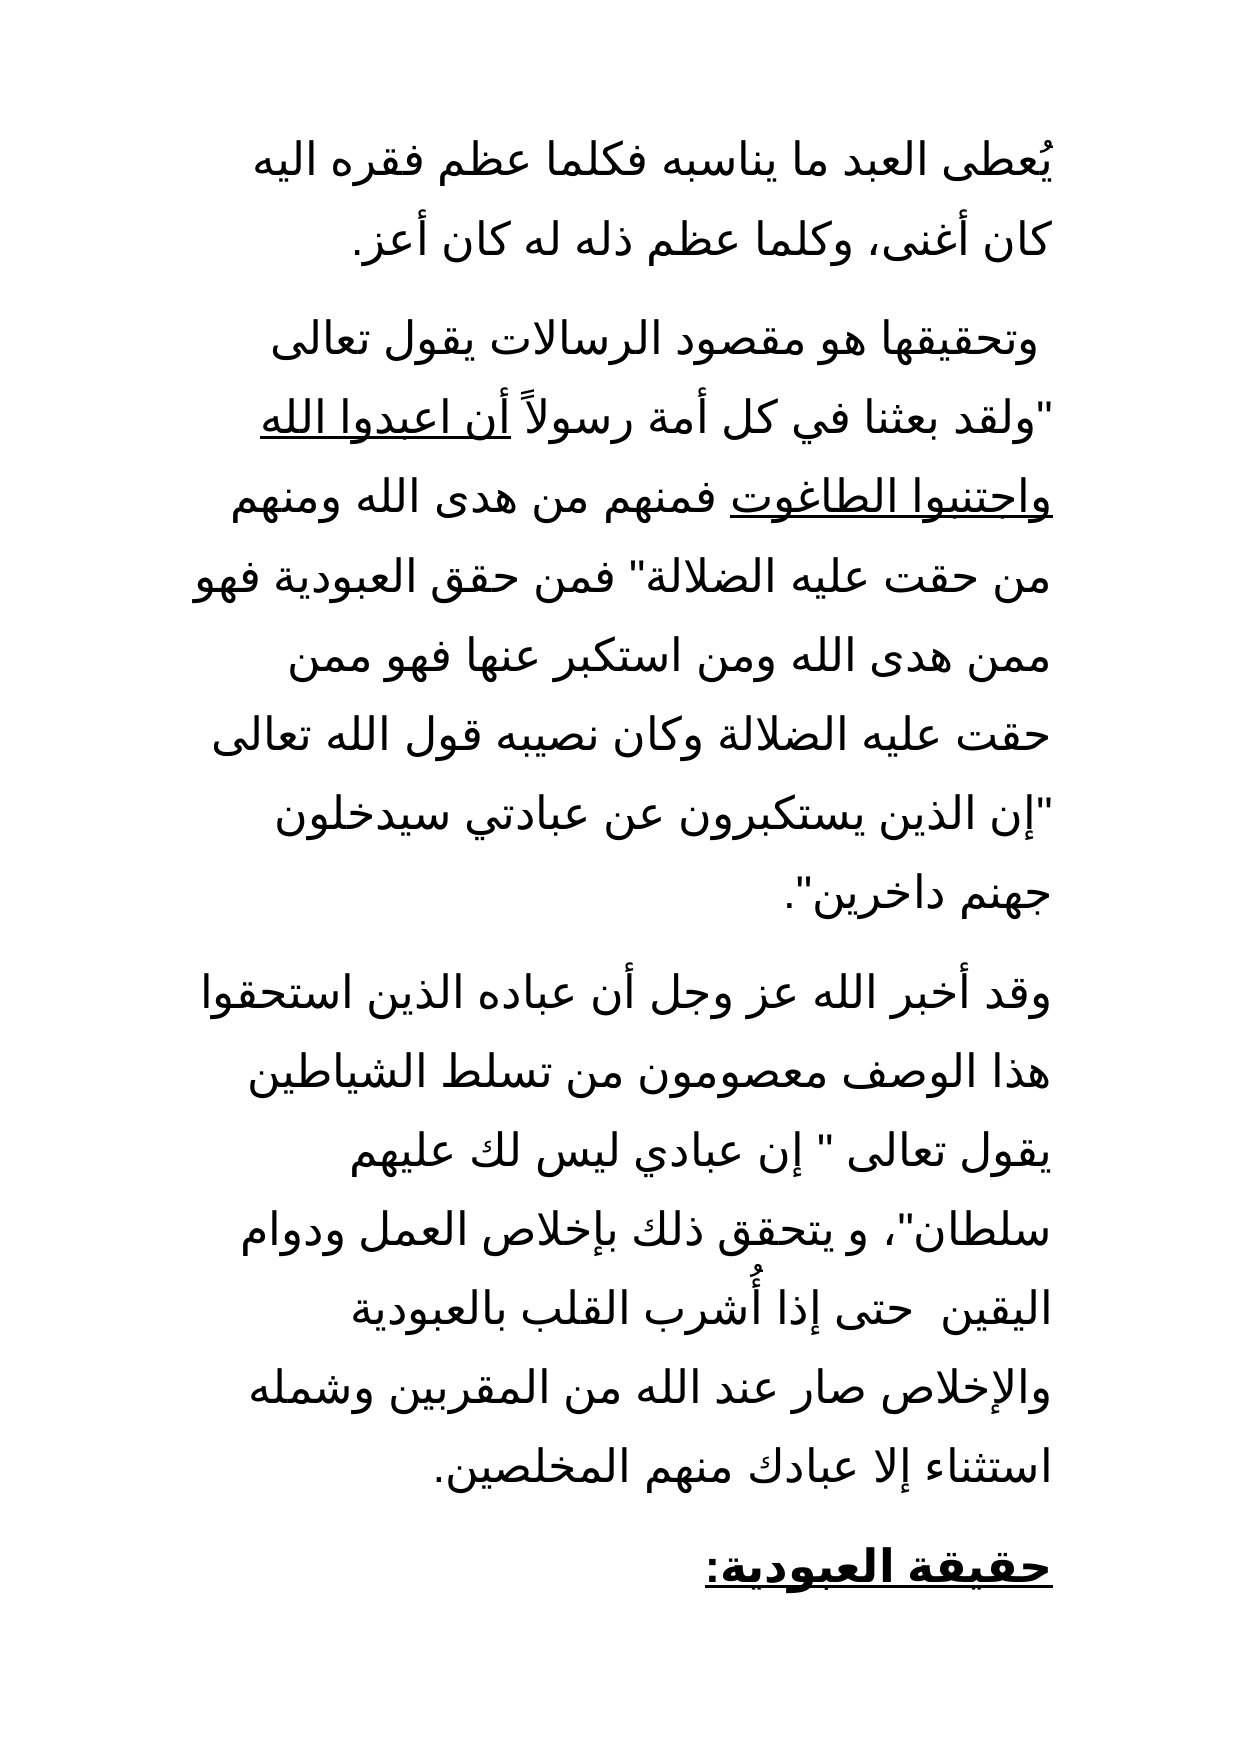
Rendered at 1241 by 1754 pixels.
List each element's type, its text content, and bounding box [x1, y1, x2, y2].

text وتحقيقها هو مقصود الرسالات يقول تعالى "ولقد بعثنا في كل أمة رسولاً أن اعبدوا الله واجتنبوا الطاغوت فمنهم من هدى الله ومنهم من حقت عليه الضلالة" فمن حقق العبودية فهو ممن هدى الله ومن استكبر عنها فهو ممن حقت عليه الضلالة وكان نصيبه قول الله تعالى "إن الذين يستكبرون عن عبادتي سيدخلون جهنم داخرين". [187, 312, 1053, 918]
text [187, 133, 1053, 265]
text حقيقة العبودية: [187, 1539, 1053, 1592]
text وقد أخبر الله عز وجل أن عباده الذين استحقوا هذا الوصف معصومون من تسلط الشياطين يقول تعالى " إن عبادي ليس لك عليهم سلطان"، و يتحقق ذلك بإخلاص العمل ودوام اليقين حتى إذا أُشرب القلب بالعبودية والإخلاص صار عند الله من المقربين وشمله استثناء إلا عبادك منهم المخلصين. [187, 965, 1053, 1492]
